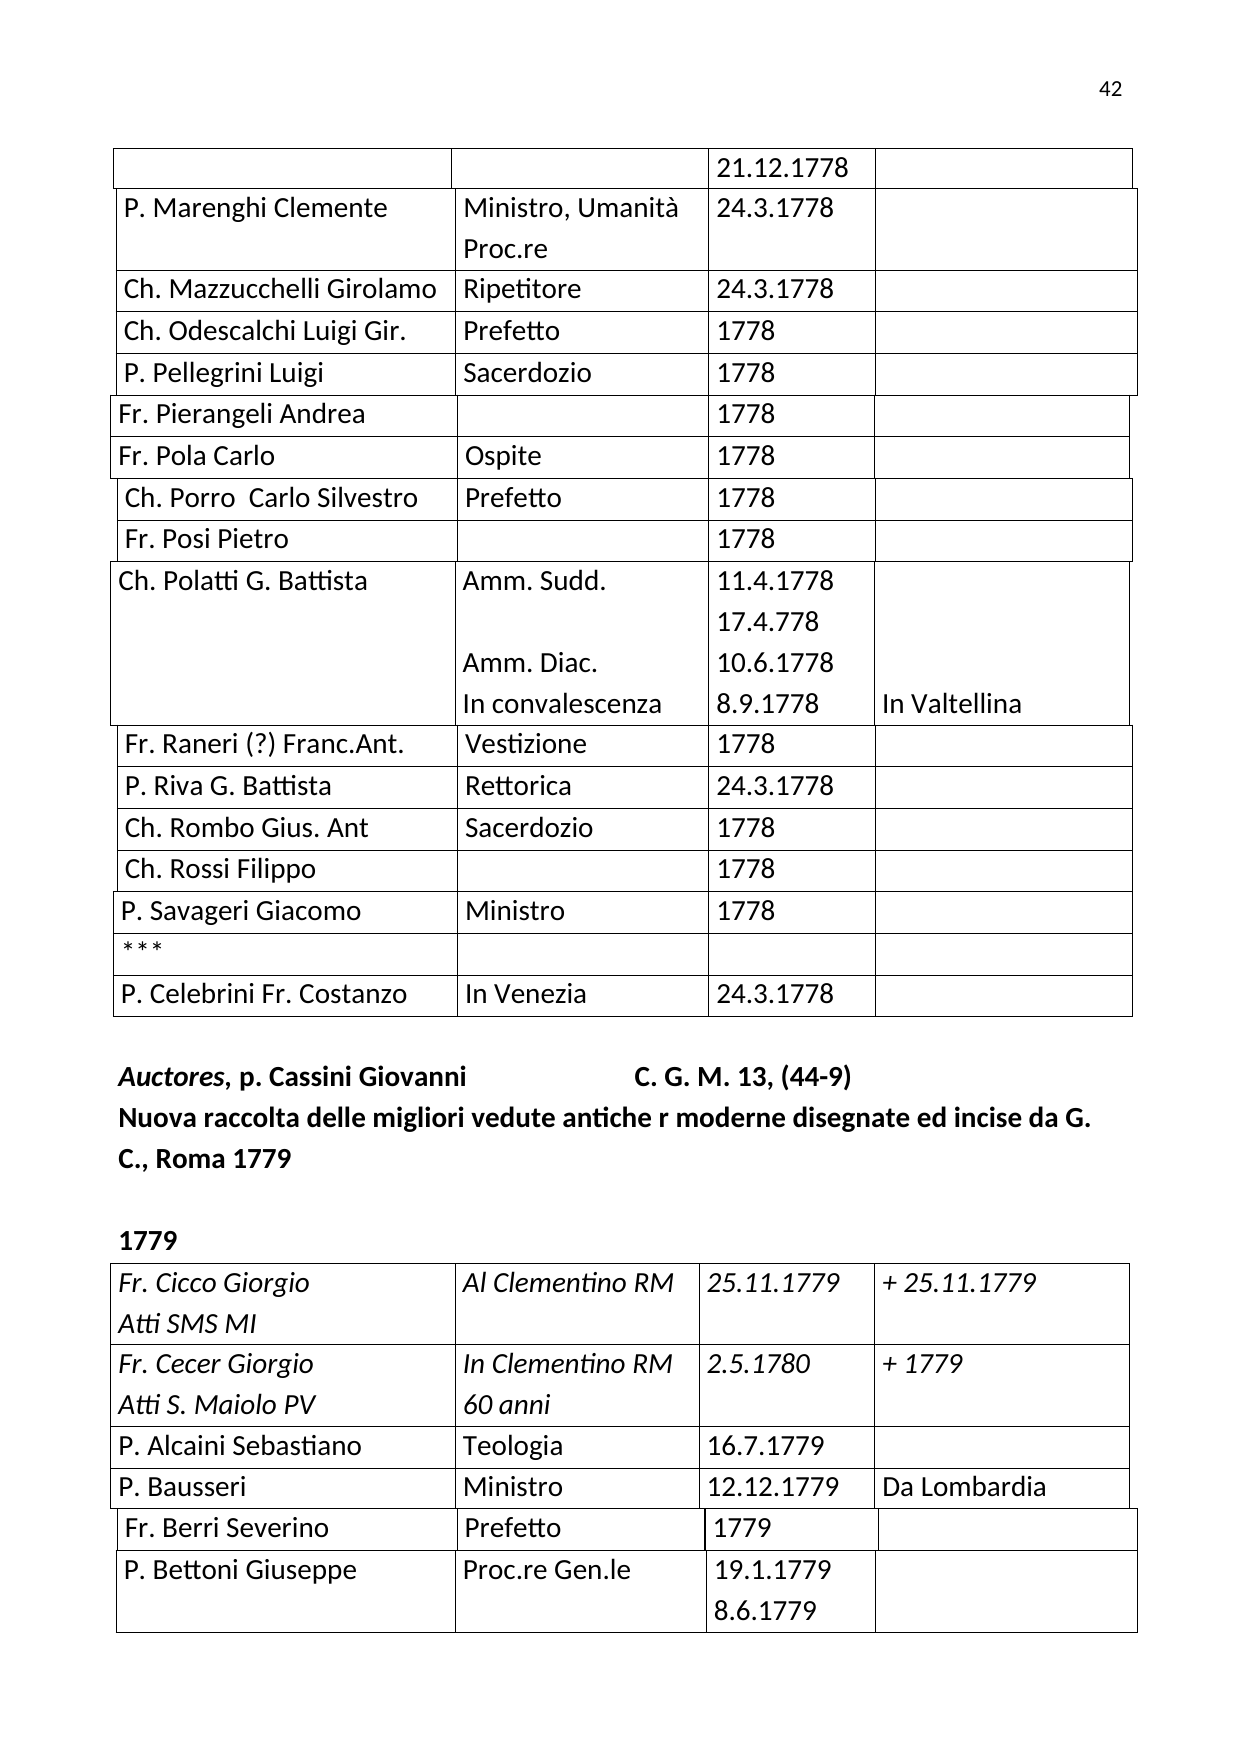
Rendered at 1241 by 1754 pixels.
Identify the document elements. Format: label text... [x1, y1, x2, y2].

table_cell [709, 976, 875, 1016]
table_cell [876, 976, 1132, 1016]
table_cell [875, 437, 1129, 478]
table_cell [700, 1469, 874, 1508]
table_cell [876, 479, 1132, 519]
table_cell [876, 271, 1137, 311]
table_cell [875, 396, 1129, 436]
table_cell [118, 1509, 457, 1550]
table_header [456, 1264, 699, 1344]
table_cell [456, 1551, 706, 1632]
text Nuova raccolta delle migliori vedute antiche r moderne disegnate ed incise da G. C., Roma 1779 [118, 1099, 1122, 1176]
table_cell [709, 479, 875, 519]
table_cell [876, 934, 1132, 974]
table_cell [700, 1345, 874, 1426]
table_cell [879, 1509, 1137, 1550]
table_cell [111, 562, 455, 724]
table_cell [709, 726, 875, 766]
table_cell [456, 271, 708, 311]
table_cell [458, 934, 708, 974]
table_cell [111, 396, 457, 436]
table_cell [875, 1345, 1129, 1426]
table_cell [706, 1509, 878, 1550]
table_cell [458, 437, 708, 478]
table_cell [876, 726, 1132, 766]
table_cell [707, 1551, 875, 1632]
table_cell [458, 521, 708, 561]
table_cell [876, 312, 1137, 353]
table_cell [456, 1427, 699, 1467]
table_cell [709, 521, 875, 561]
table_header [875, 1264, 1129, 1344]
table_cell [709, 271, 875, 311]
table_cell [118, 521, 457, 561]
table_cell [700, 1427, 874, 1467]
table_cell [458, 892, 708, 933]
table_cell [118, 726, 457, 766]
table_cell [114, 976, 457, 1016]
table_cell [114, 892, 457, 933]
text Auctores, p. Cassini Giovanni C. G. M. 13, (44-9) [118, 1058, 1122, 1094]
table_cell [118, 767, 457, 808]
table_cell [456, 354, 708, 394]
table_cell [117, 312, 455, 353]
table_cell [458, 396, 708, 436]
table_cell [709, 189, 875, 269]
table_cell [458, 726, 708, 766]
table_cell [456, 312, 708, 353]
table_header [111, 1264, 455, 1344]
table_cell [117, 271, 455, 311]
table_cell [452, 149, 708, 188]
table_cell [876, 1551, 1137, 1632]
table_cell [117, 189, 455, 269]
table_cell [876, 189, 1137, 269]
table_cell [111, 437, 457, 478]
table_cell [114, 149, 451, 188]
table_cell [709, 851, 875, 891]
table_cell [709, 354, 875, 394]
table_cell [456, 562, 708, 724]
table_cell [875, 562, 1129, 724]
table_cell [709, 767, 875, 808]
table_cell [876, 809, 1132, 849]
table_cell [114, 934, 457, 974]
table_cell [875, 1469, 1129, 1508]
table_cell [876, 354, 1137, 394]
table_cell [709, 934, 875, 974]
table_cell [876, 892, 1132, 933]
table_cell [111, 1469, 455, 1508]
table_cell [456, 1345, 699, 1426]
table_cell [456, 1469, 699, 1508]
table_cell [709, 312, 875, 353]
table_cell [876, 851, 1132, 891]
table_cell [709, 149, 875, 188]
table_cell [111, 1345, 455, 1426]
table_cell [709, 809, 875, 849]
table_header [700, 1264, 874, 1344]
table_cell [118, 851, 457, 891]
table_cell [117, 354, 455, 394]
text 1779 [118, 1222, 1122, 1258]
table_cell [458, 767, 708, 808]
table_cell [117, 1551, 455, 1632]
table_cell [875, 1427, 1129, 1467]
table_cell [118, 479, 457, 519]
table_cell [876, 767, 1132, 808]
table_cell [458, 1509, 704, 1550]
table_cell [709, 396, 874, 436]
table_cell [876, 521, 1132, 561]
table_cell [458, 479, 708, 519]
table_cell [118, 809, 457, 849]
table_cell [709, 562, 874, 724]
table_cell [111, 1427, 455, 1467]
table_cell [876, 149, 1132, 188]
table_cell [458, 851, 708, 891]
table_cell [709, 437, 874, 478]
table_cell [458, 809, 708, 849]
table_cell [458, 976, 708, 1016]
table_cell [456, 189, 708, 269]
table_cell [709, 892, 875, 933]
